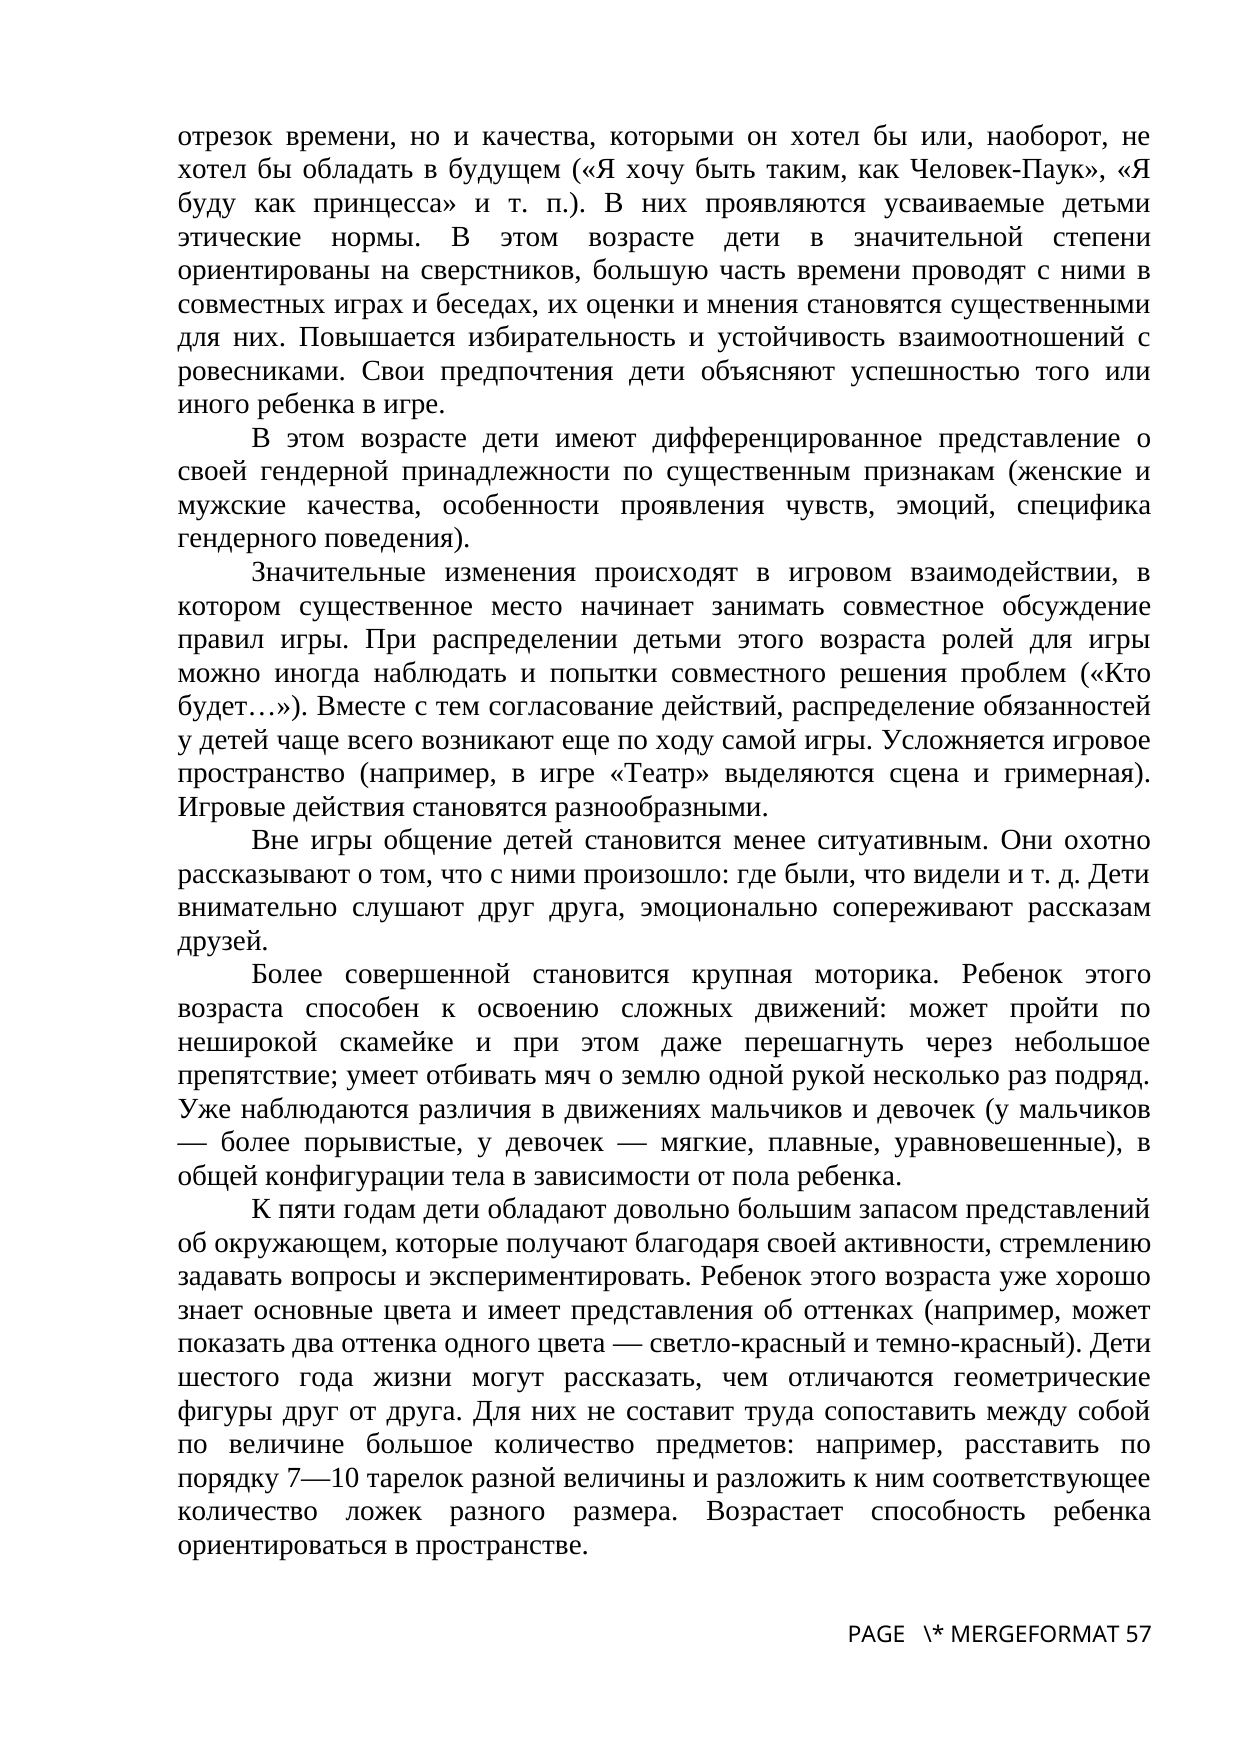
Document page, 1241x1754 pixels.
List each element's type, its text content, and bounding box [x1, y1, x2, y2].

text К пяти годам дети обладают довольно большим запасом представлений об окружающем, которые получают благодаря своей активности, стремлению задавать вопросы и экспериментировать. Ребенок этого возраста уже хорошо знает основные цвета и имеет представления об оттенках (например, может показать два оттенка одного цвета — светло-красный и темно-красный). Дети шестого года жизни могут рассказать, чем отличаются геометрические фигуры друг от друга. Для них не составит труда сопоставить между собой по величине большое количество предметов: например, расставить по порядку 7—10 тарелок разной величины и разложить к ним соответствующее количество ложек разного размера. Возрастает способность ребенка ориентироваться в пространстве. [177, 1191, 1152, 1560]
text Значительные изменения происходят в игровом взаимодействии, в котором существенное место начинает занимать совместное обсуждение правил игры. При распределении детьми этого возраста ролей для игры можно иногда наблюдать и попытки совместного решения проблем («Кто будет…»). Вместе с тем согласование действий, распределение обязанностей у детей чаще всего возникают еще по ходу самой игры. Усложняется игровое пространство (например, в игре «Театр» выделяются сцена и гримерная). Игровые действия становятся разнообразными. [177, 554, 1152, 822]
text Более совершенной становится крупная моторика. Ребенок этого возраста способен к освоению сложных движений: может пройти по неширокой скамейке и при этом даже перешагнуть через небольшое препятствие; умеет отбивать мяч о землю одной рукой несколько раз подряд. Уже наблюдаются различия в движениях мальчиков и девочек (у мальчиков — более порывистые, у девочек — мягкие, плавные, уравновешенные), в общей конфигурации тела в зависимости от пола ребенка. [177, 957, 1152, 1191]
text В этом возрасте дети имеют дифференцированное представление о своей гендерной принадлежности по существенным признакам (женские и мужские качества, особенности проявления чувств, эмоций, специфика гендерного поведения). [177, 420, 1152, 554]
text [177, 118, 1152, 420]
text Вне игры общение детей становится менее ситуативным. Они охотно рассказывают о том, что с ними произошло: где были, что видели и т. д. Дети внимательно слушают друг друга, эмоционально сопереживают рассказам друзей. [177, 822, 1152, 957]
